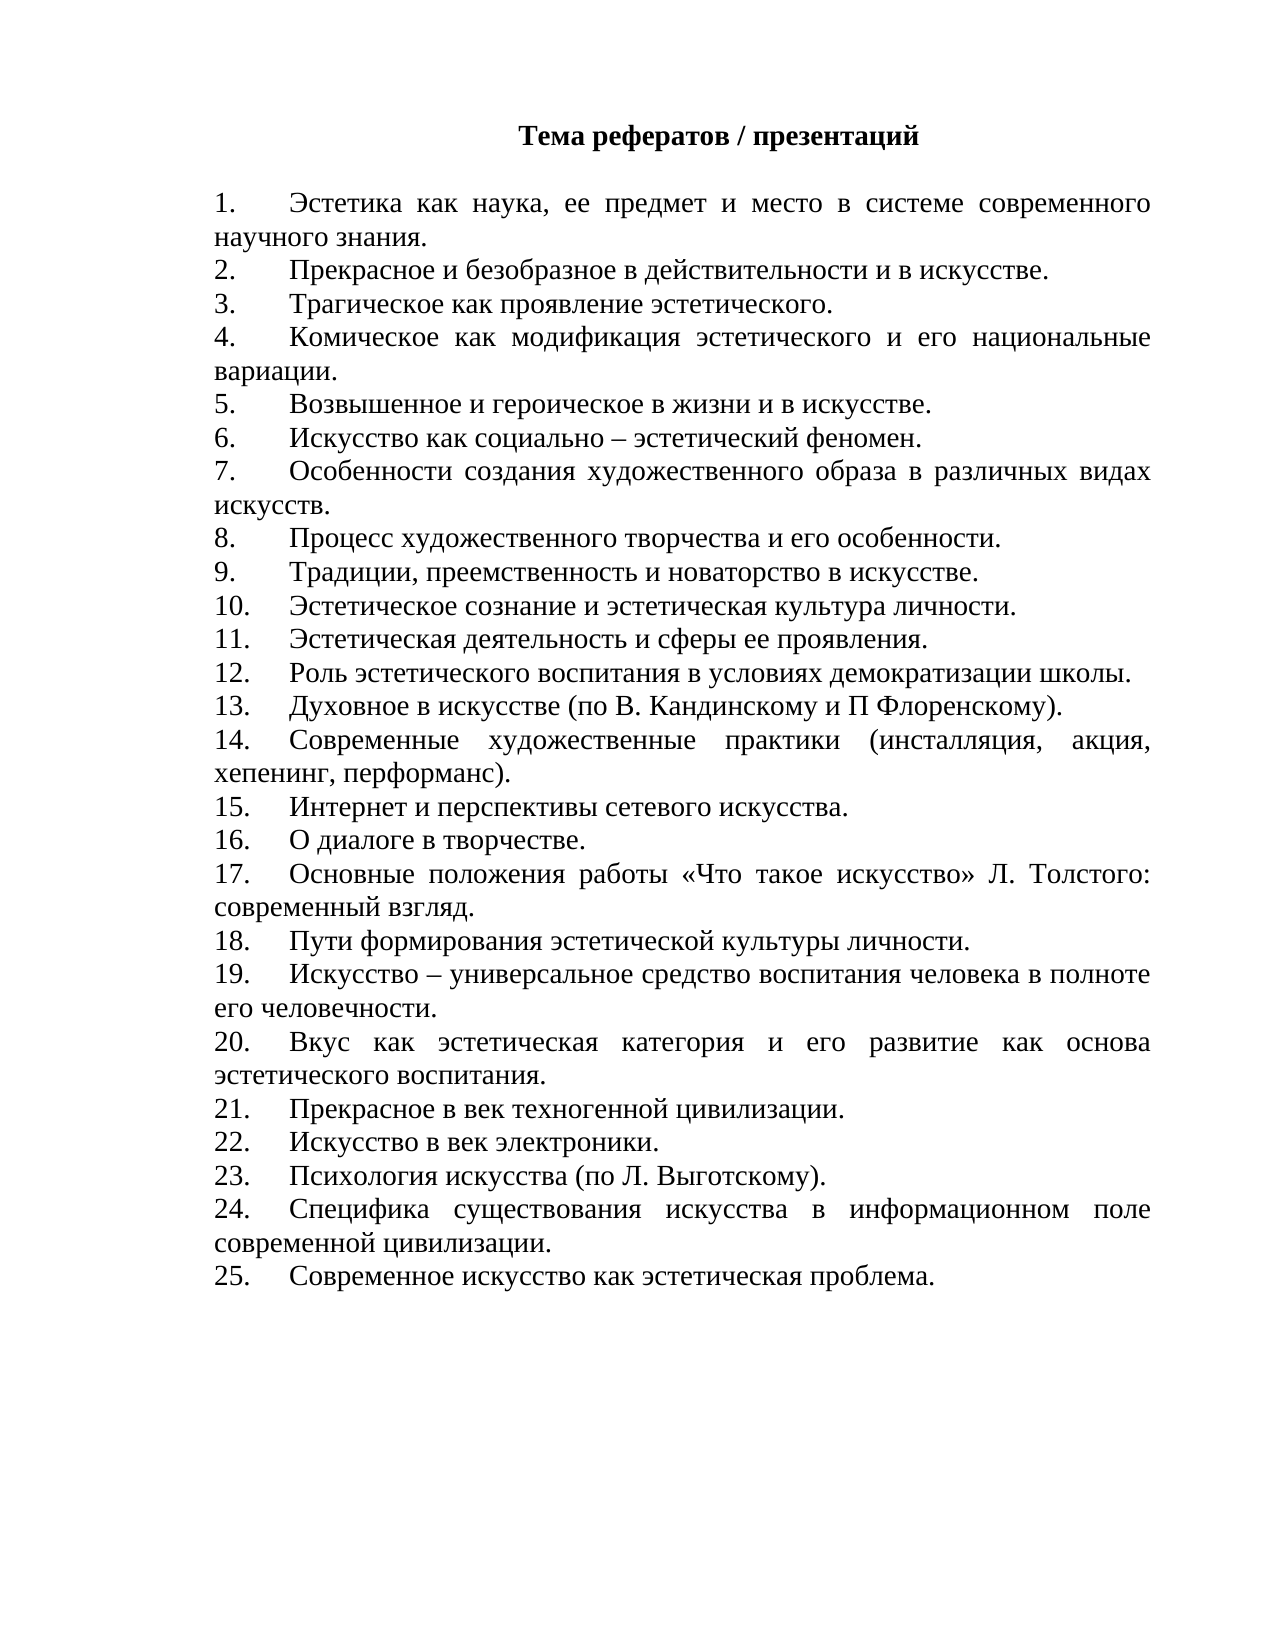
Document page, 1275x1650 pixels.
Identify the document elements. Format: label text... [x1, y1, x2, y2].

text Тема рефератов / презентаций [177, 118, 1186, 152]
table_header Эстетика как наука, ее предмет и место в системе современного научного знания. Прекрасное и безобразное в действительности и в искусстве. Трагическое как проявление эстетического. Комическое как модификация эстетического и его национальные вариации. Возвышенное и героическое в жизни и в искусстве. Искусство как социально – эстетический феномен. Особенности создания художественного образа в различных видах искусств. Процесс художественного творчества и его особенности. Традиции, преемственность и новаторство в искусстве. Эстетическое сознание и эстетическая культура личности. Эстетическая деятельность и сферы ее проявления. Роль эстетического воспитания в условиях демократизации школы. Духовное в искусстве (по В. Кандинскому и П Флоренскому). Современные художественные практики (инсталляция, акция, хепенинг, перформанс). Интернет и перспективы сетевого искусства. О диалоге в творчестве. Основные положения работы «Что такое искусство» Л. Толстого: современный взгляд. Пути формирования эстетической культуры личности. Искусство – универсальное средство воспитания человека в полноте его человечности. Вкус как эстетическая категория и его развитие как основа эстетического воспитания. Прекрасное в век техногенной цивилизации. Искусство в век электроники. Психология искусства (по Л. Выготскому). Специфика существования искусства в информационном поле современной цивилизации. Современное искусство как эстетическая проблема. [203, 152, 1163, 1292]
